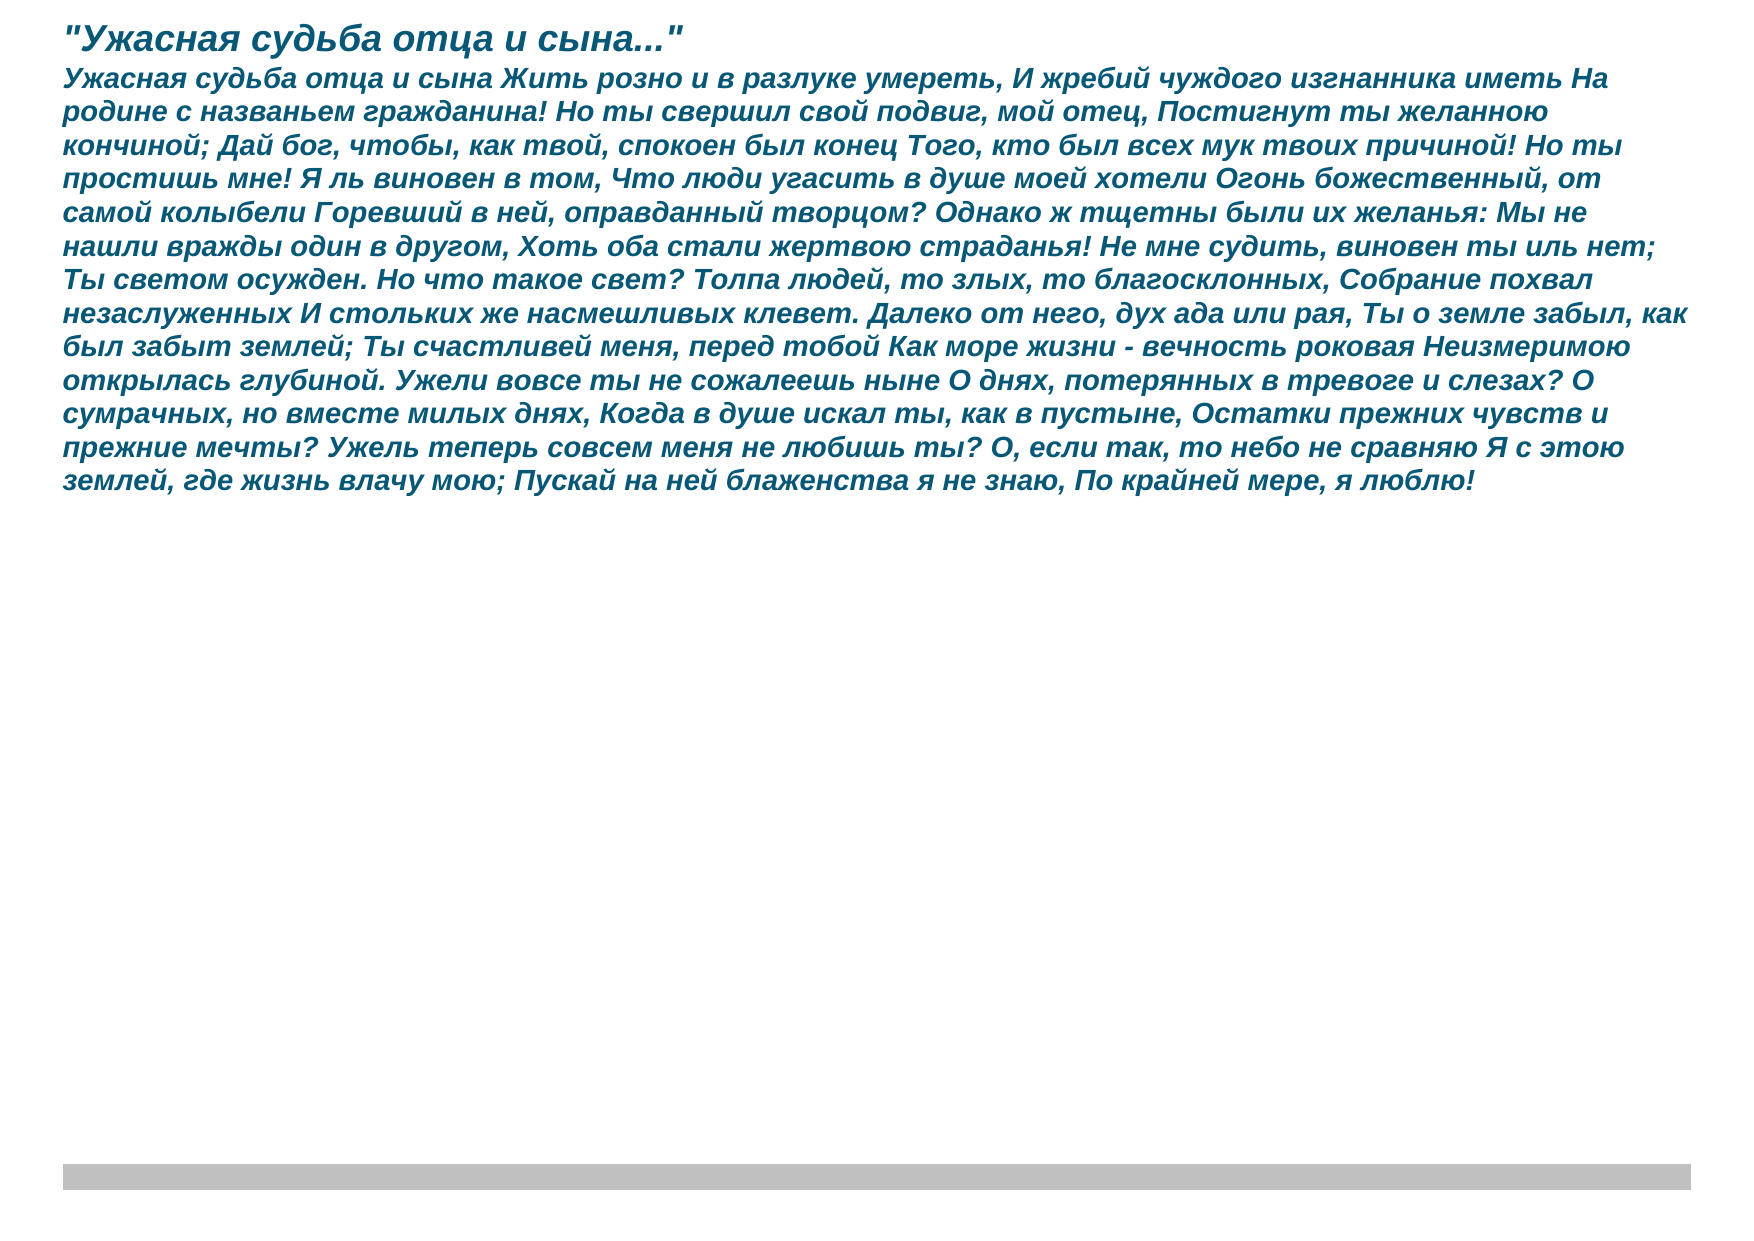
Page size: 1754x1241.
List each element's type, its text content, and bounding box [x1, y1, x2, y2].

text Ужасная судьба отца и сына [62, 61, 1691, 497]
subtitle "Ужасная судьба отца и сына..." [62, 17, 1691, 60]
